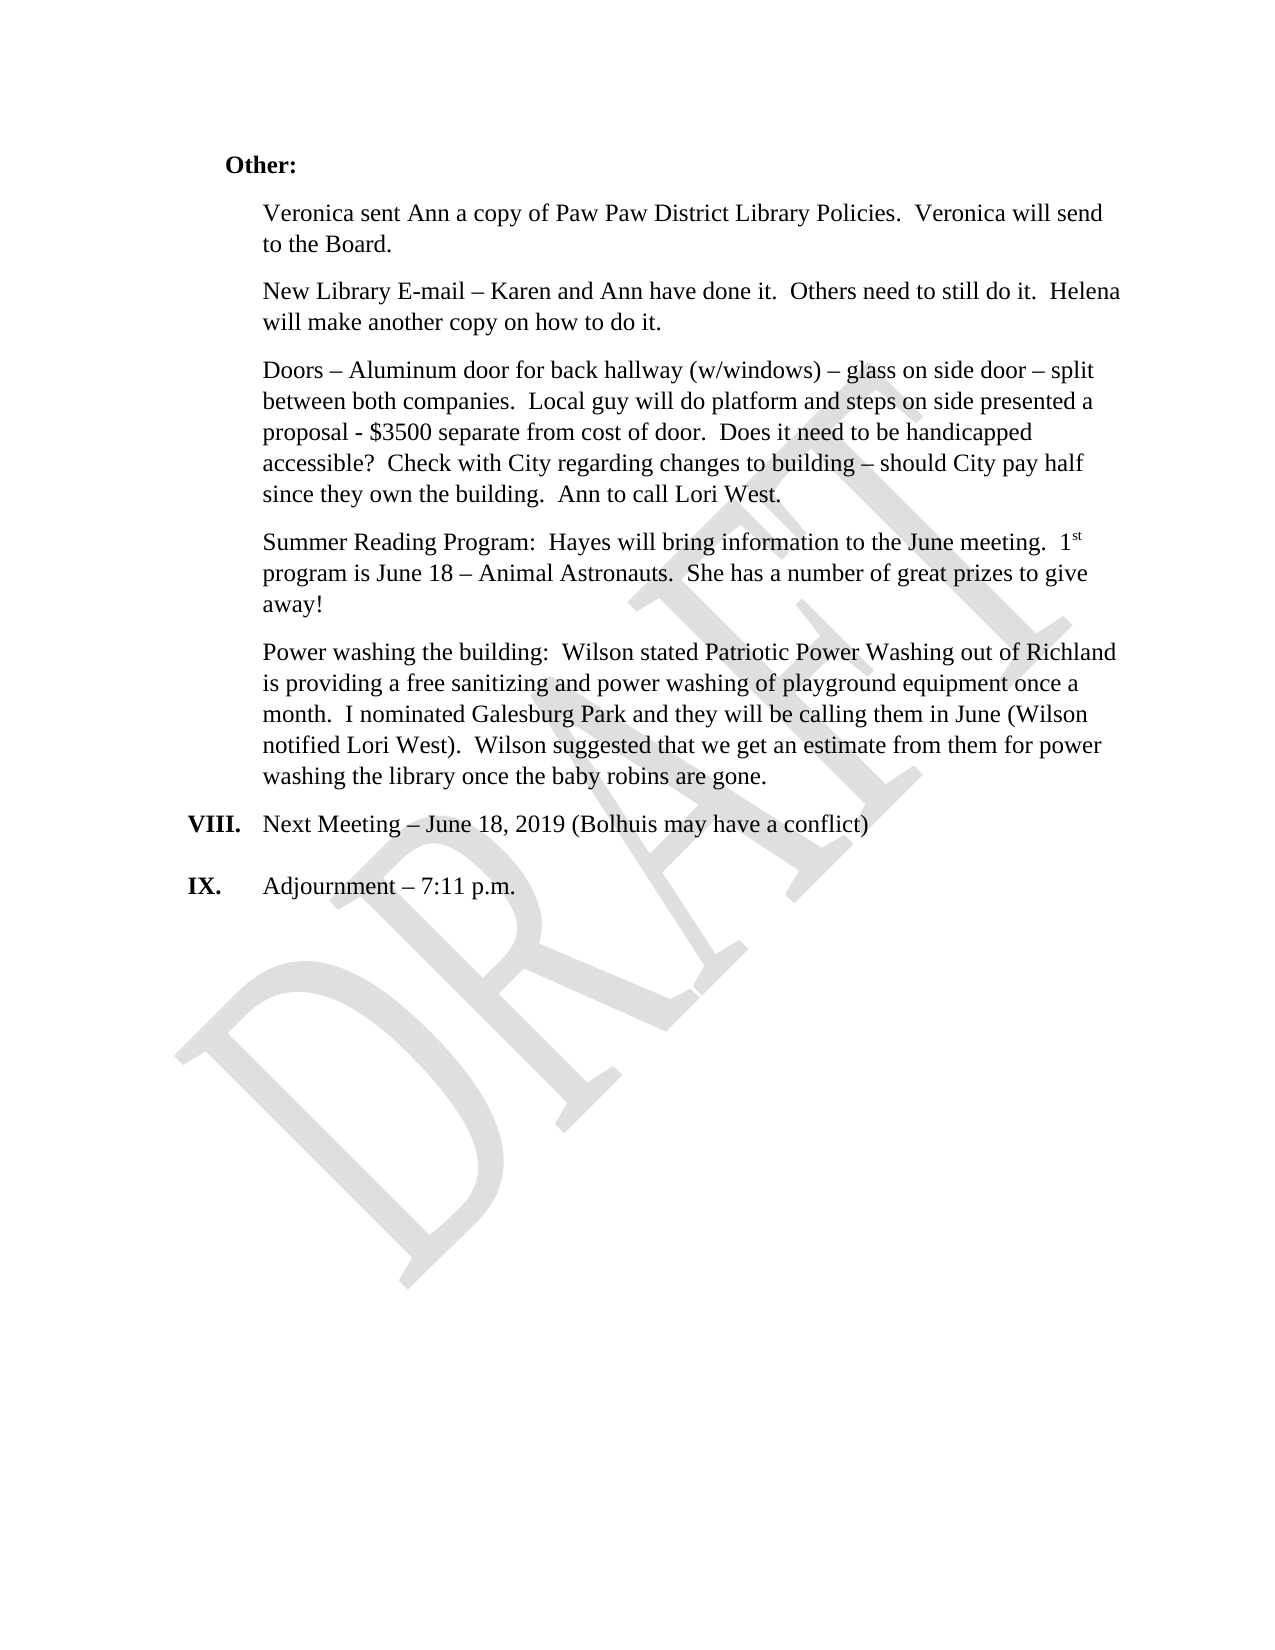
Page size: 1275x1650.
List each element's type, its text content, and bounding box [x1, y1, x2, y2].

text Other: [225, 150, 1125, 179]
text Summer Reading Program: Hayes will bring information to the June meeting. 1st program is June 18 – Animal Astronauts. She has a number of great prizes to give away! [262, 527, 1125, 618]
list Next Meeting – June 18, 2019 (Bolhuis may have a conflict) [187, 809, 1125, 837]
text Power washing the building: Wilson stated Patriotic Power Washing out of Richland is providing a free sanitizing and power washing of playground equipment once a month. I nominated Galesburg Park and they will be calling them in June (Wilson notified Lori West). Wilson suggested that we get an estimate from them for power washing the library once the baby robins are gone. [262, 637, 1125, 790]
list Adjournment – 7:11 p.m. [187, 871, 1125, 899]
text Veronica sent Ann a copy of Paw Paw District Library Policies. Veronica will send to the Board. [262, 198, 1125, 257]
text New Library E-mail – Karen and Ann have done it. Others need to still do it. Helena will make another copy on how to do it. [262, 276, 1125, 336]
text Doors – Aluminum door for back hallway (w/windows) – glass on side door – split between both companies. Local guy will do platform and steps on side presented a proposal - $3500 separate from cost of door. Does it need to be handicapped accessible? Check with City regarding changes to building – should City pay half since they own the building. Ann to call Lori West. [262, 355, 1125, 508]
